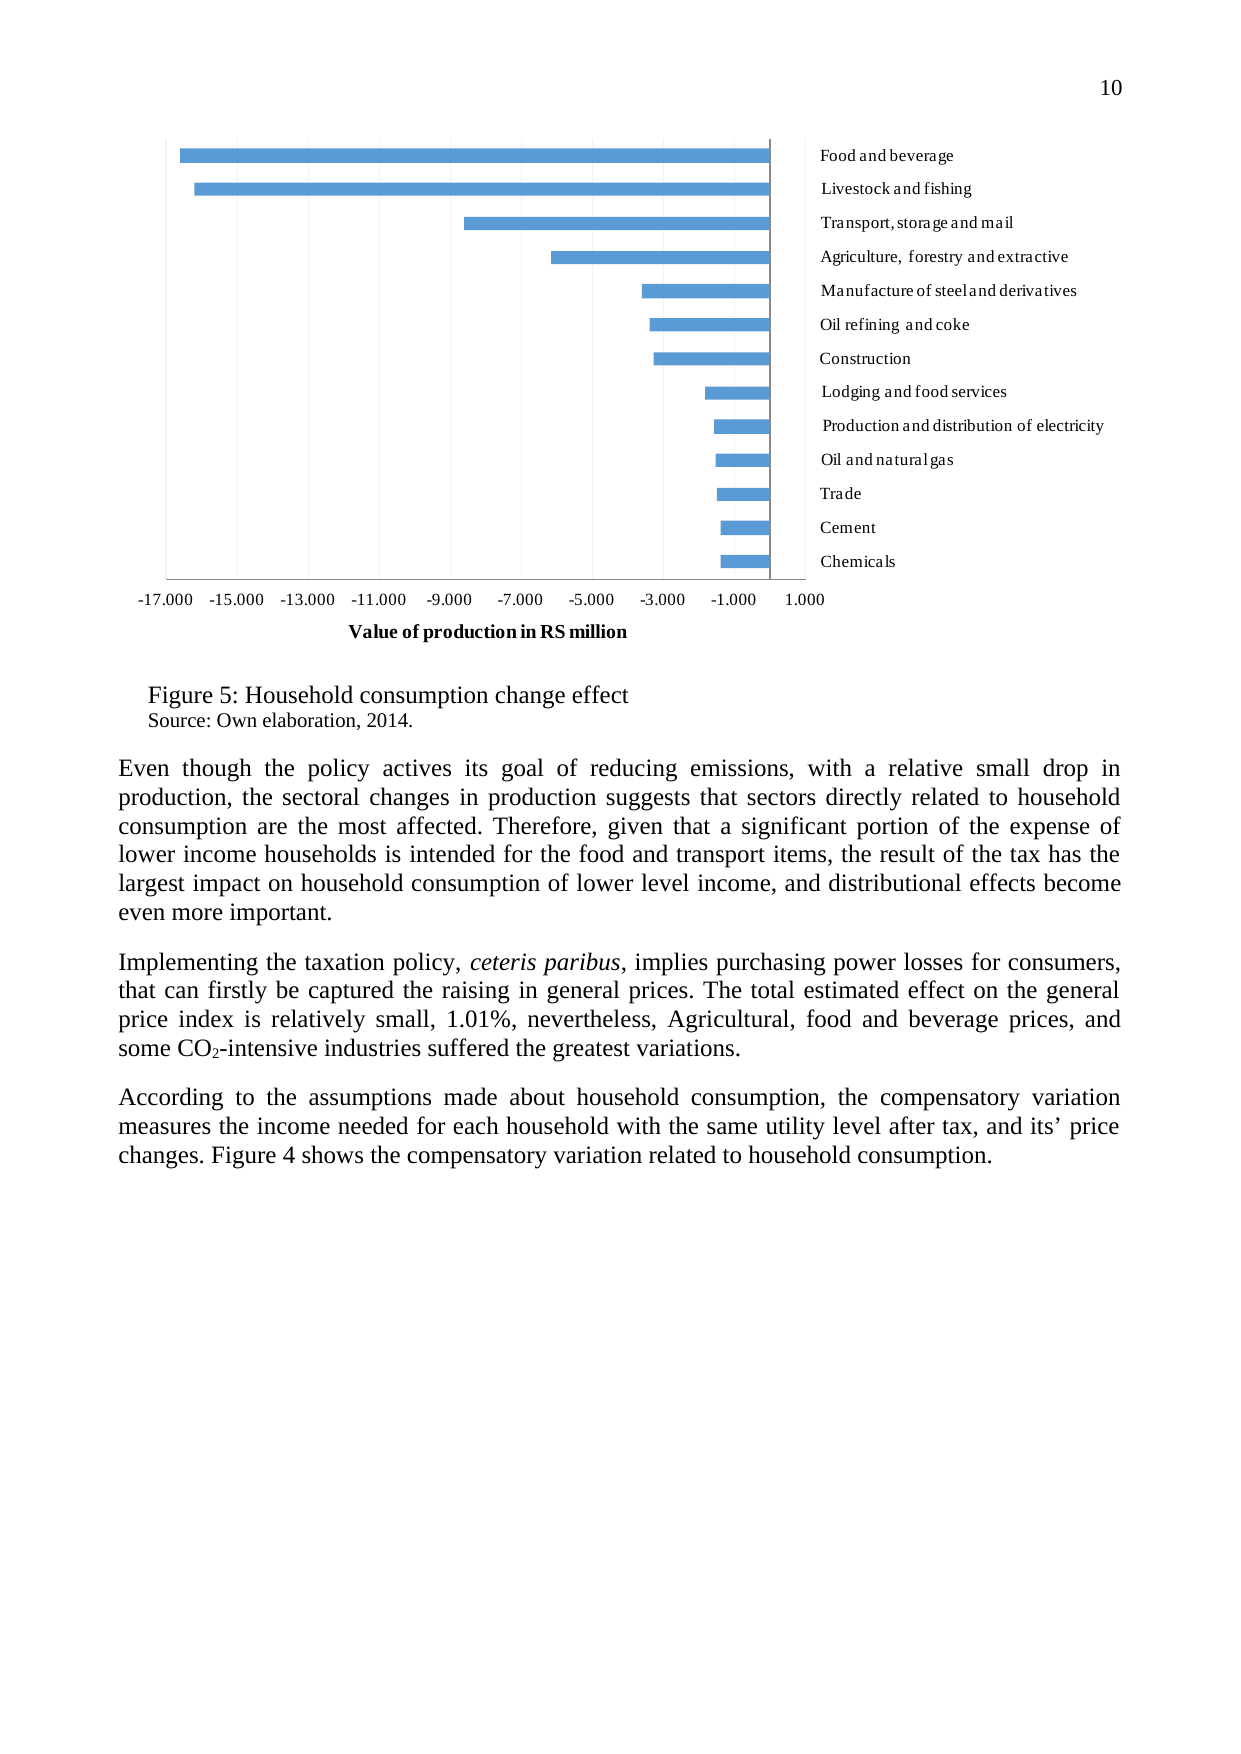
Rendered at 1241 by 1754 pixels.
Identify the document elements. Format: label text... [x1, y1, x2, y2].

text Even though the policy actives its goal of reducing emissions, with a relative small drop in production, the sectoral changes in production suggests that sectors directly related to household consumption are the most affected. Therefore, given that a significant portion of the expense of lower income households is intended for the food and transport items, the result of the tax has the largest impact on household consumption of lower level income, and distributional effects become even more important. [118, 753, 1122, 926]
text According to the assumptions made about household consumption, the compensatory variation measures the income needed for each household with the same utility level after tax, and its’ price changes. Figure 4 shows the compensatory variation related to household consumption. [118, 1082, 1122, 1169]
text Figure 5: Household consumption change effect [148, 680, 1122, 708]
text Source: Own elaboration, 2014. [148, 708, 1122, 732]
text Implementing the taxation policy, ceteris paribus, implies purchasing power losses for consumers, that can firstly be captured the raising in general prices. The total estimated effect on the general price index is relatively small, 1.01%, nevertheless, Agricultural, food and beverage prices, and some CO2-intensive industries suffered the greatest variations. [118, 947, 1122, 1062]
